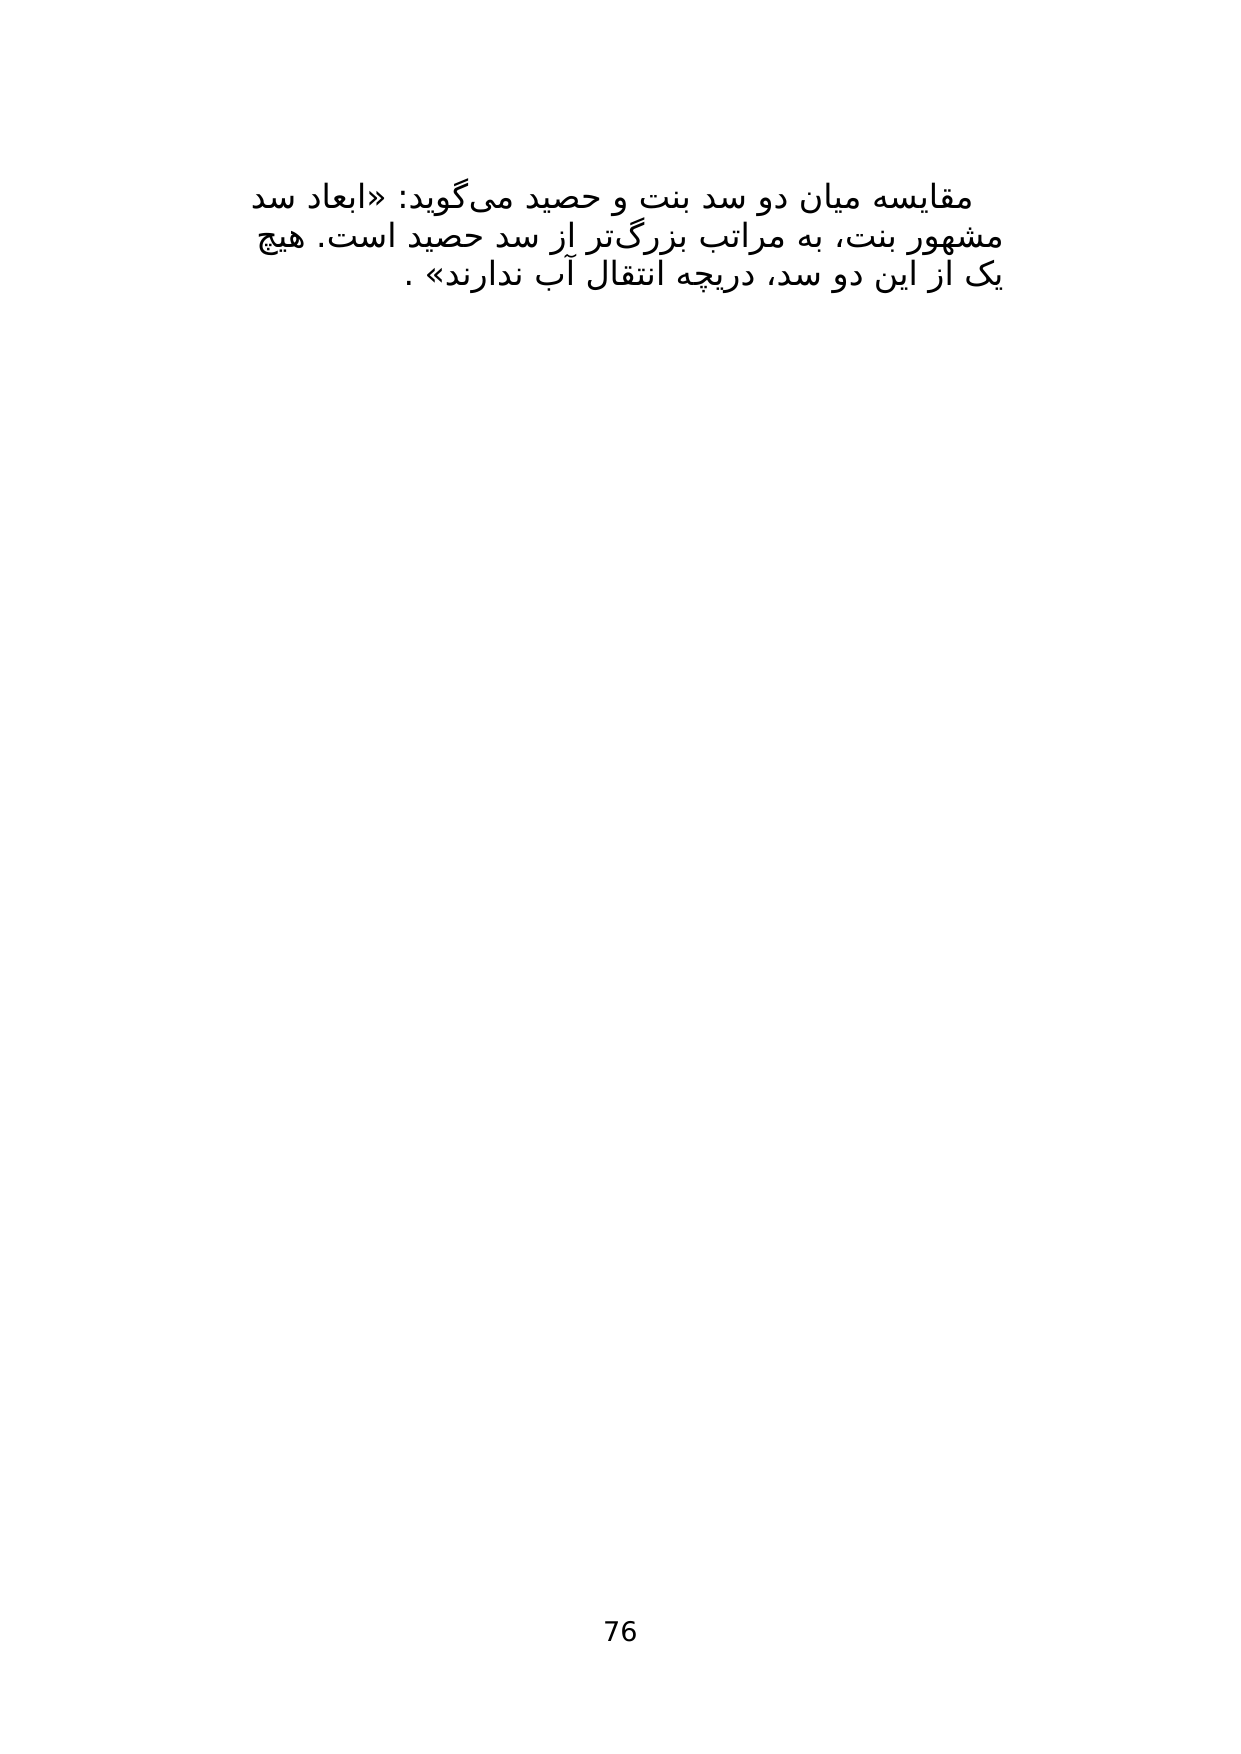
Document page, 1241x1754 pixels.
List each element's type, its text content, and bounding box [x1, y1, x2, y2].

text مقایسه میان دو سد بنت و حصید می‌گوید: «ابعاد سد مشهور بنت، به مراتب بزرگ‌تر از سد حصید است. هیچ یک از این دو سد، دریچه انتقال آب ندارند» . [236, 177, 1004, 294]
